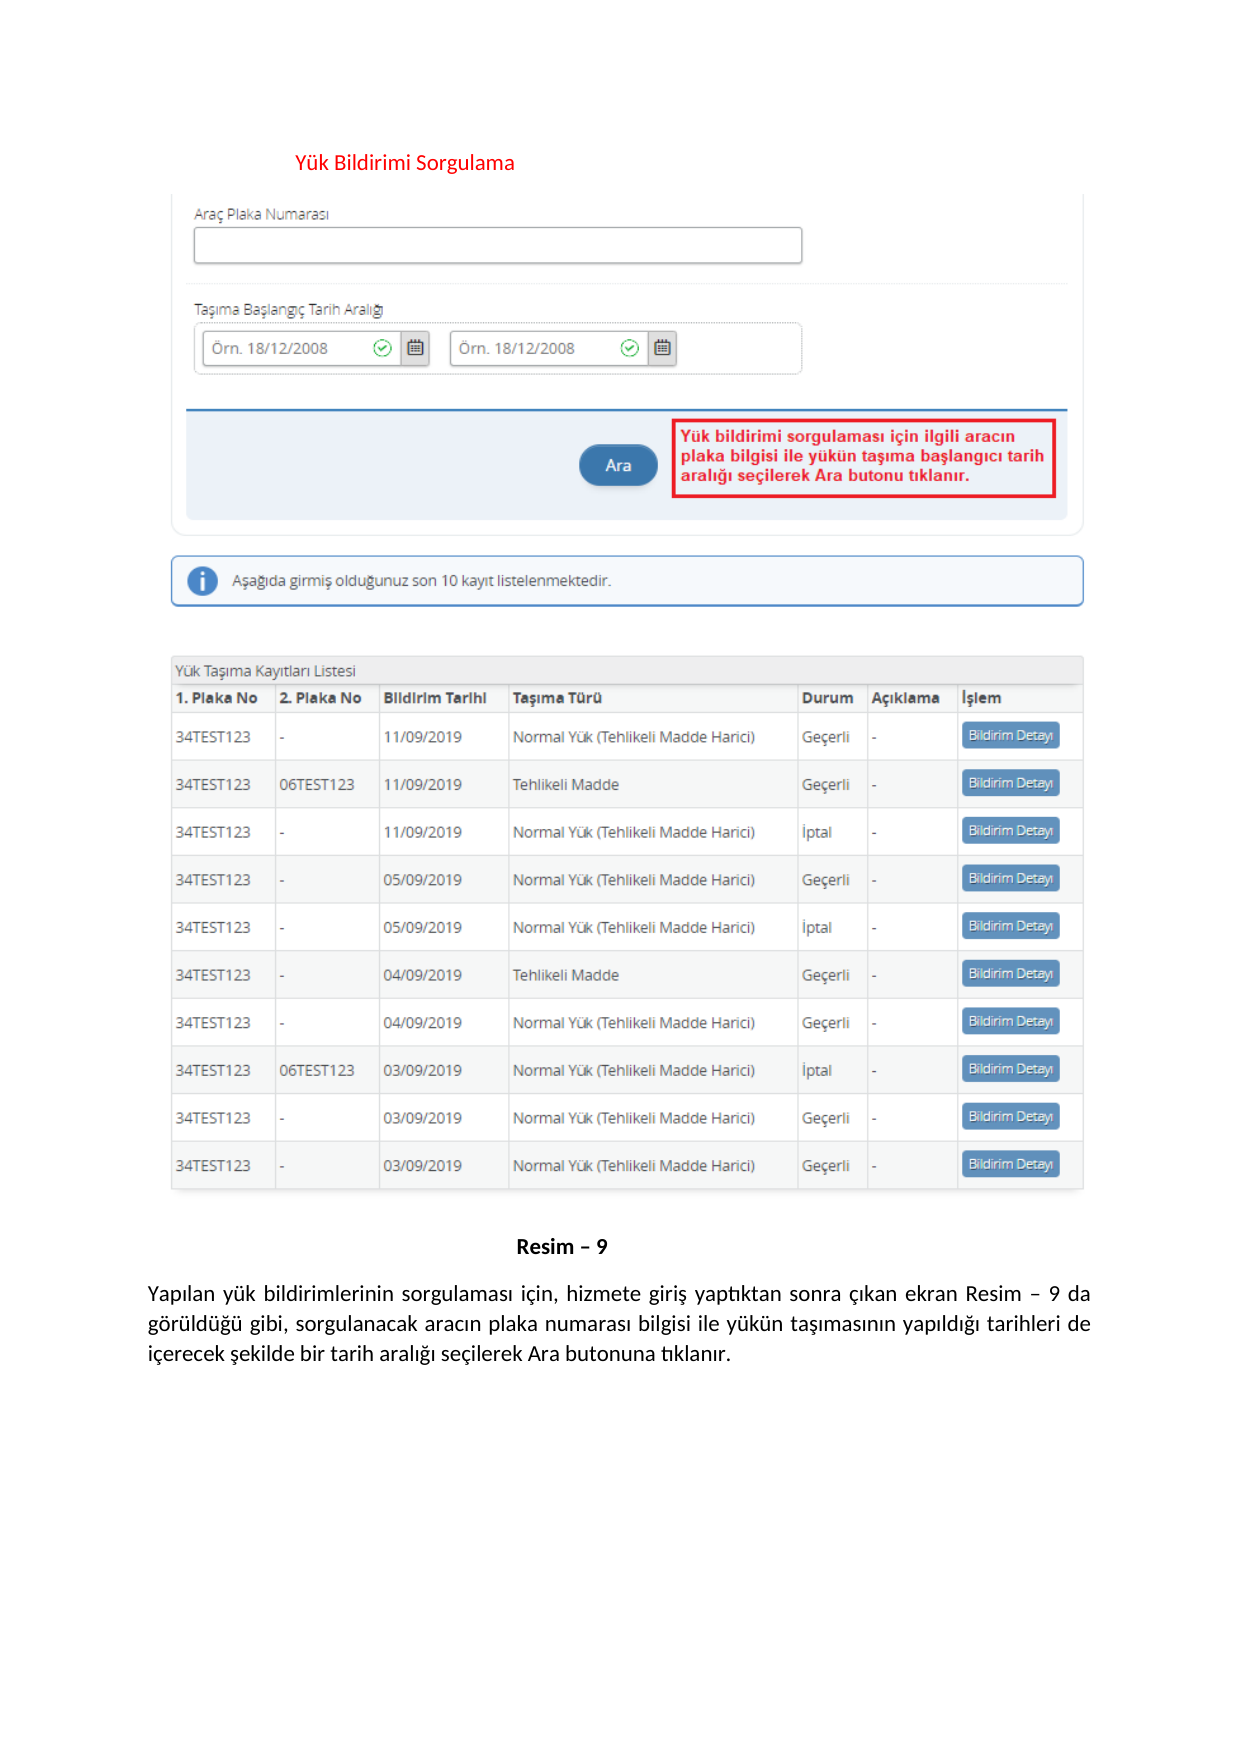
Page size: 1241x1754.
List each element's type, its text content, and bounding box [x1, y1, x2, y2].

text Yapılan yük bildirimlerinin sorgulaması için, hizmete giriş yaptıktan sonra çıkan ekran Resim – 9 da görüldüğü gibi, sorgulanacak aracın plaka numarası bilgisi ile yükün taşımasının yapıldığı tarihleri de içerecek şekilde bir tarih aralığı seçilerek Ara butonuna tıklanır. [148, 1279, 1093, 1367]
picture [147, 194, 1098, 1214]
text Resim – 9 [148, 1232, 1093, 1260]
text Yük Bildirimi Sorgulama [148, 148, 1093, 176]
